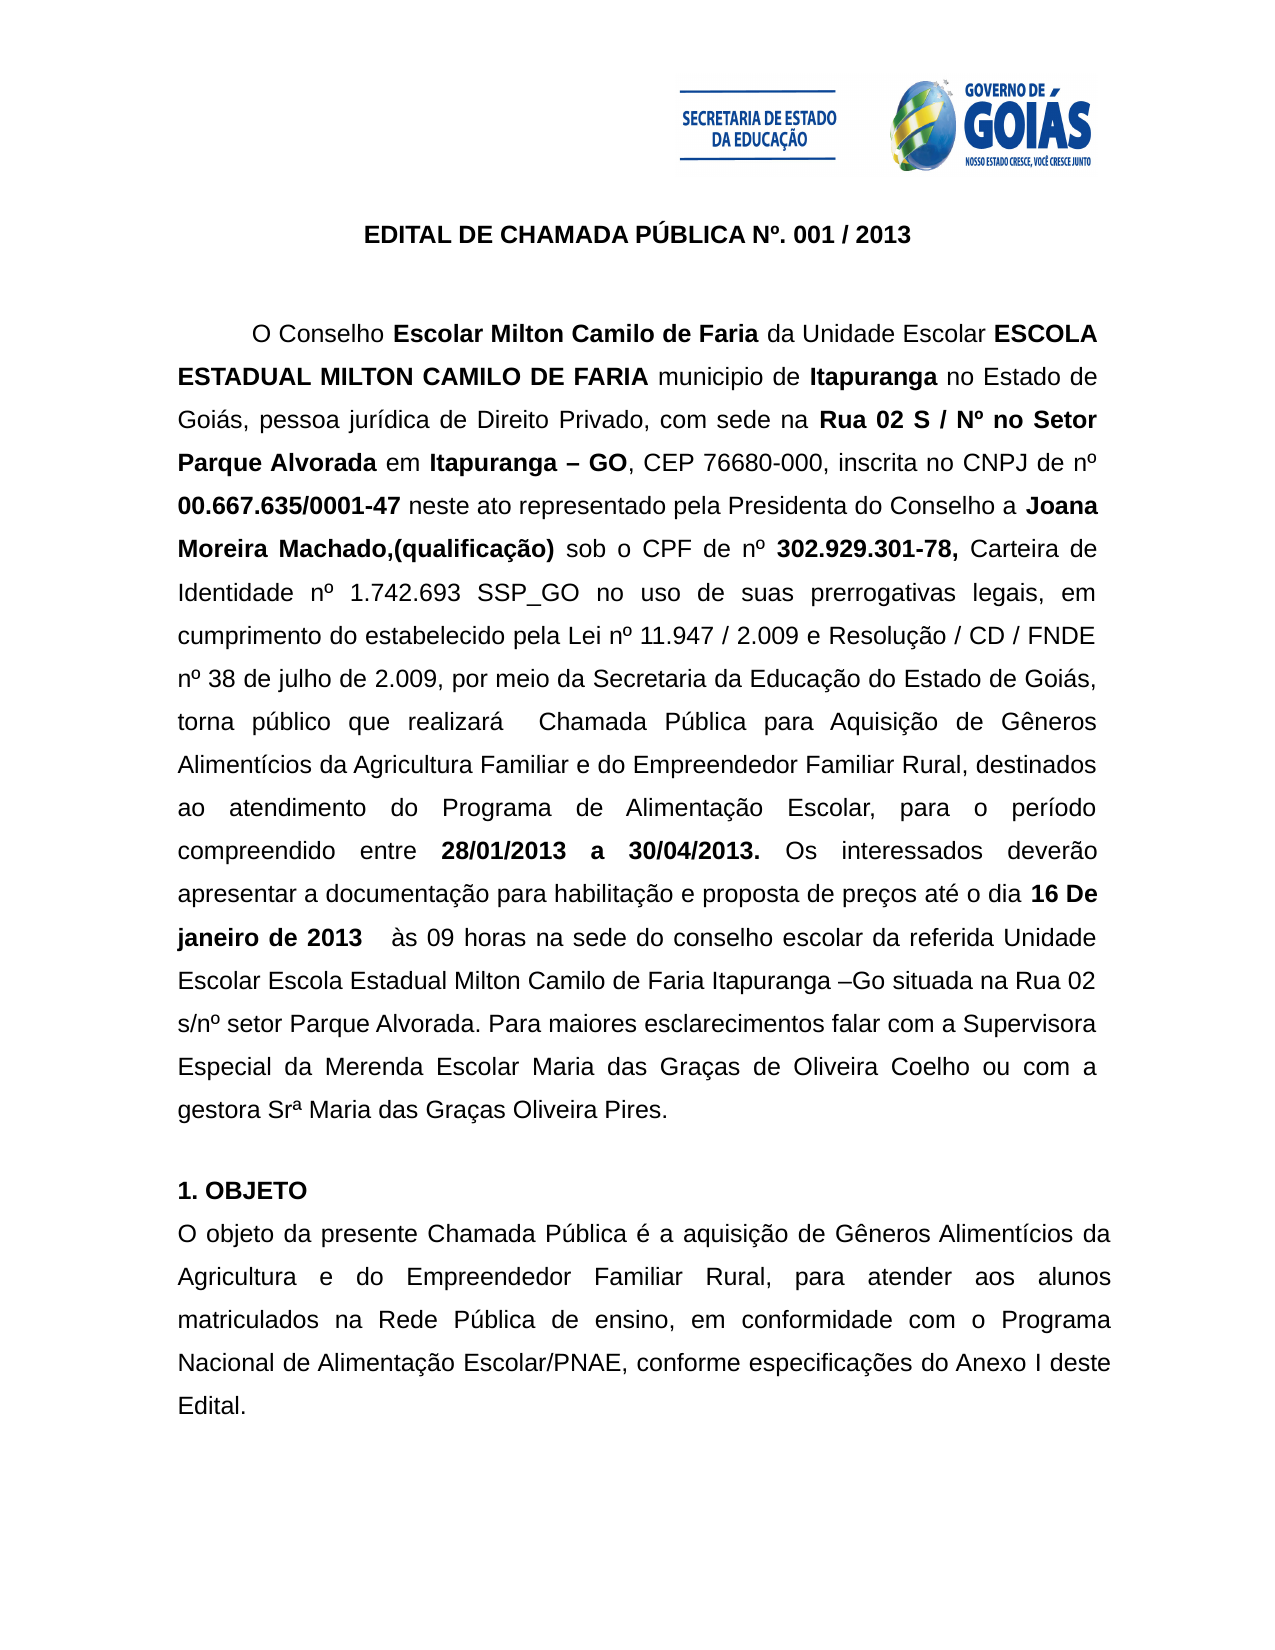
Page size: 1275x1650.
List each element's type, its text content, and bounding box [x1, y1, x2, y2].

text O objeto da presente Chamada Pública é a aquisição de Gêneros Alimentícios da Agricultura e do Empreendedor Familiar Rural, para atender aos alunos matriculados na Rede Pública de ensino, em conformidade com o Programa Nacional de Alimentação Escolar/PNAE, conforme especificações do Anexo I deste Edital. [177, 1219, 1113, 1420]
text EDITAL DE CHAMADA PÚBLICA Nº. 001 / 2013 [177, 220, 1098, 249]
picture [674, 73, 1098, 177]
text O Conselho Escolar Milton Camilo de Faria da Unidade Escolar Escola Estadual Milton Camilo de Faria municipio de Itapuranga no Estado de Goiás, pessoa jurídica de Direito Privado, com sede na Rua 02 S / Nº no Setor Parque Alvorada em Itapuranga – GO, CEP 76680-000, inscrita no CNPJ de nº 00.667.635/0001-47 neste ato representado pela Presidenta do Conselho a Joana Moreira Machado,(qualificação) sob o CPF de nº 302.929.301-78, Carteira de Identidade nº 1.742.693 SSP_GO no uso de suas prerrogativas legais, em cumprimento do estabelecido pela Lei nº 11.947 / 2.009 e Resolução / CD / FNDE nº 38 de julho de 2.009, por meio da Secretaria da Educação do Estado de Goiás, torna público que realizará Chamada Pública para Aquisição de Gêneros Alimentícios da Agricultura Familiar e do Empreendedor Familiar Rural, destinados ao atendimento do Programa de Alimentação Escolar, para o período compreendido entre 28/01/2013 a 30/04/2013. Os interessados deverão apresentar a documentação para habilitação e proposta de preços até o dia 16 De janeiro de 2013 às 09 horas na sede do conselho escolar da referida Unidade Escolar Escola Estadual Milton Camilo de Faria Itapuranga –Go situada na Rua 02 s/nº setor Parque Alvorada. Para maiores esclarecimentos falar com a Supervisora Especial da Merenda Escolar Maria das Graças de Oliveira Coelho ou com a gestora Srª Maria das Graças Oliveira Pires. [177, 319, 1098, 1124]
text 1. OBJETO [177, 1176, 1113, 1204]
